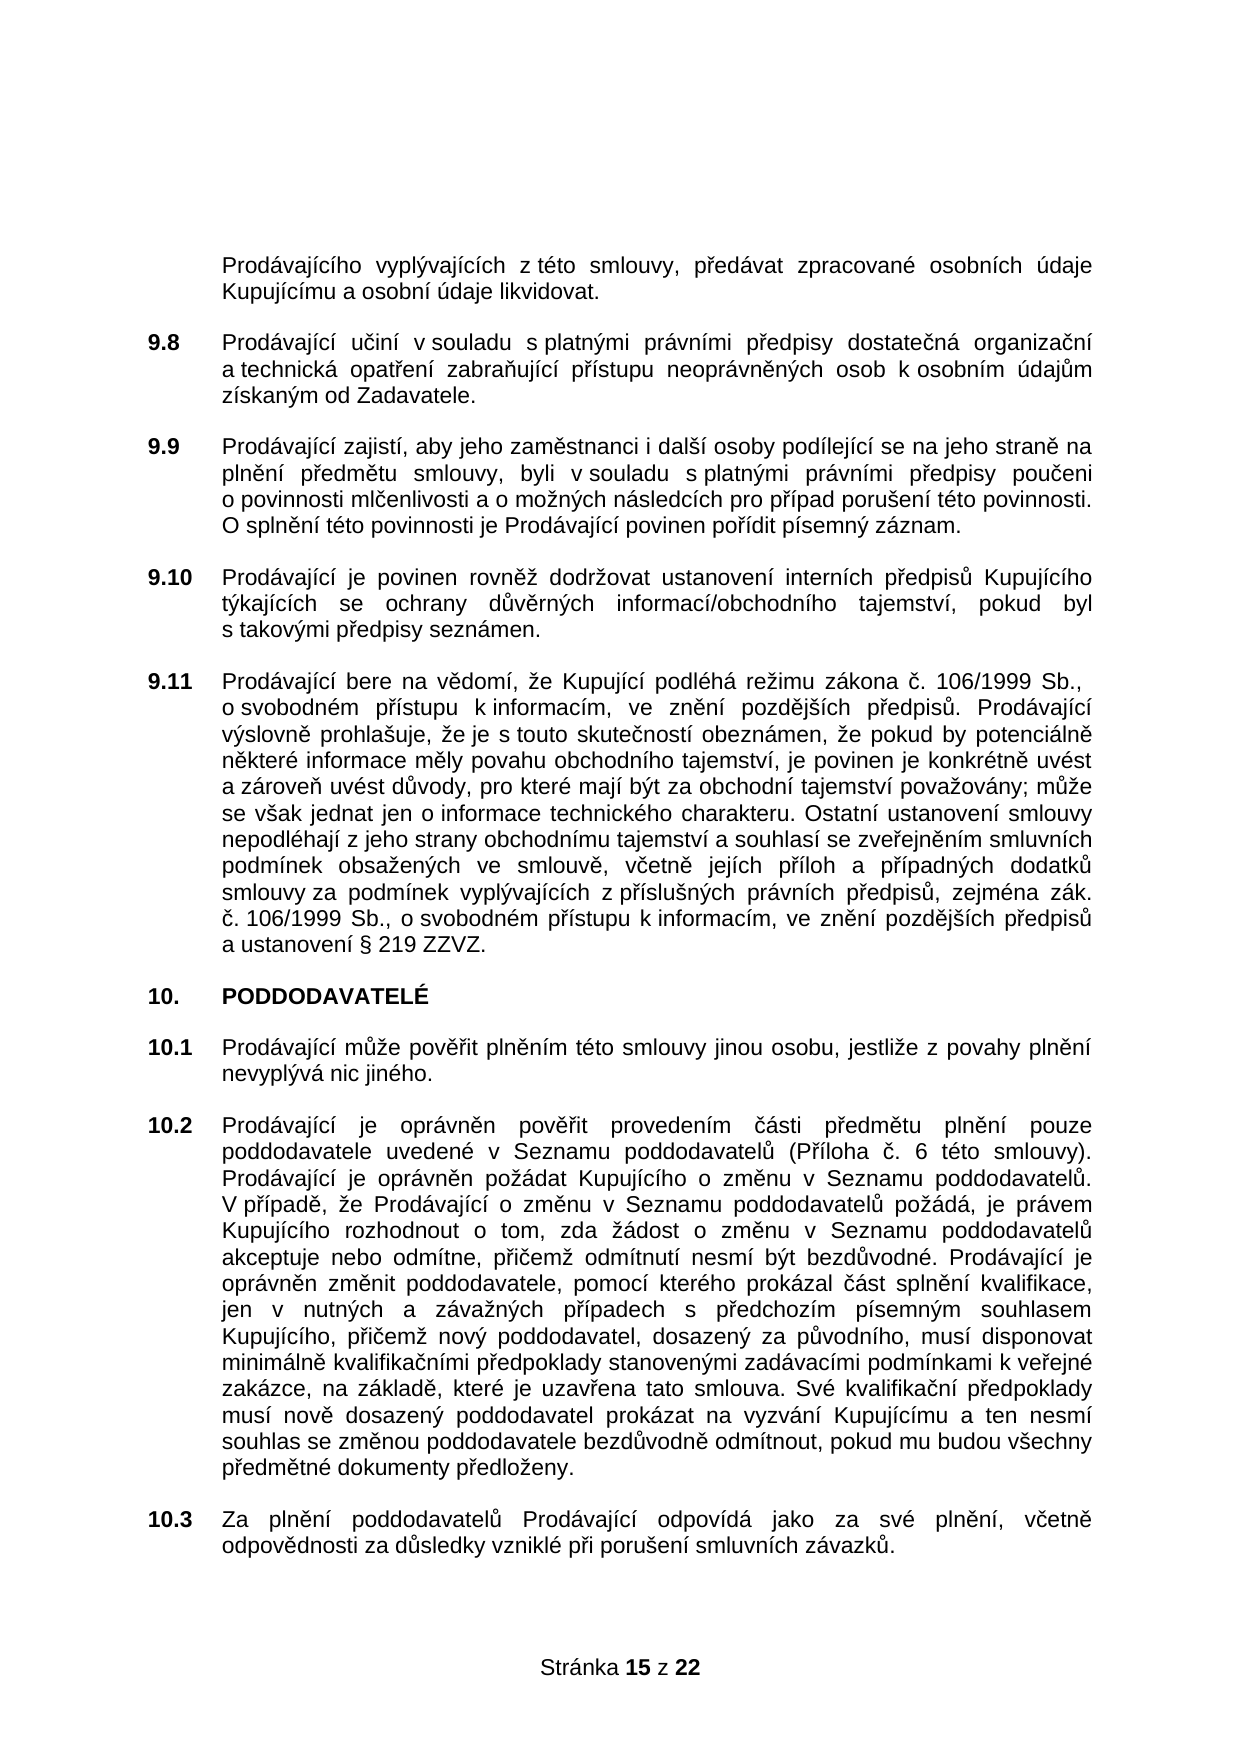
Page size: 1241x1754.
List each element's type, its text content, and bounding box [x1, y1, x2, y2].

subtitle Prodávající je oprávněn pověřit provedením části předmětu plnění pouze poddodavatele uvedené v Seznamu poddodavatelů (Příloha č. 6 této smlouvy). Prodávající je oprávněn požádat Kupujícího o změnu v Seznamu poddodavatelů. V případě, že Prodávající o změnu v Seznamu poddodavatelů požádá, je právem Kupujícího rozhodnout o tom, zda žádost o změnu v Seznamu poddodavatelů akceptuje nebo odmítne, přičemž odmítnutí nesmí být bezdůvodné. Prodávající je oprávněn změnit poddodavatele, pomocí kterého prokázal část splnění kvalifikace, jen v nutných a závažných případech s předchozím písemným souhlasem Kupujícího, přičemž nový poddodavatel, dosazený za původního, musí disponovat minimálně kvalifikačními předpoklady stanovenými zadávacími podmínkami k veřejné zakázce, na základě, které je uzavřena tato smlouva. Své kvalifikační předpoklady musí nově dosazený poddodavatel prokázat na vyzvání Kupujícímu a ten nesmí souhlas se změnou poddodavatele bezdůvodně odmítnout, pokud mu budou všechny předmětné dokumenty předloženy. [148, 1112, 1093, 1481]
subtitle Prodávající může pověřit plněním této smlouvy jinou osobu, jestliže z povahy plnění nevyplývá nic jiného. [148, 1034, 1093, 1087]
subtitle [148, 252, 1093, 304]
subtitle Za plnění poddodavatelů Prodávající odpovídá jako za své plnění, včetně odpovědnosti za důsledky vzniklé při porušení smluvních závazků. [148, 1506, 1093, 1558]
subtitle Prodávající bere na vědomí, že Kupující podléhá režimu zákona č. 106/1999 Sb., o svobodném přístupu k informacím, ve znění pozdějších předpisů. Prodávající výslovně prohlašuje, že je s touto skutečností obeznámen, že pokud by potenciálně některé informace měly povahu obchodního tajemství, je povinen je konkrétně uvést a zároveň uvést důvody, pro které mají být za obchodní tajemství považovány; může se však jednat jen o informace technického charakteru. Ostatní ustanovení smlouvy nepodléhají z jeho strany obchodnímu tajemství a souhlasí se zveřejněním smluvních podmínek obsažených ve smlouvě, včetně jejích příloh a případných dodatků smlouvy za podmínek vyplývajících z příslušných právních předpisů, zejména zák. č. 106/1999 Sb., o svobodném přístupu k informacím, ve znění pozdějších předpisů a ustanovení § 219 ZZVZ. [148, 668, 1093, 958]
subtitle Prodávající je povinen rovněž dodržovat ustanovení interních předpisů Kupujícího týkajících se ochrany důvěrných informací/obchodního tajemství, pokud byl s takovými předpisy seznámen. [148, 564, 1093, 643]
subtitle Poddodavatelé [148, 983, 1093, 1009]
subtitle Prodávající zajistí, aby jeho zaměstnanci i další osoby podílející se na jeho straně na plnění předmětu smlouvy, byli v souladu s platnými právními předpisy poučeni o povinnosti mlčenlivosti a o možných následcích pro případ porušení této povinnosti. O splnění této povinnosti je Prodávající povinen pořídit písemný záznam. [148, 433, 1093, 539]
subtitle Prodávající učiní v souladu s platnými právními předpisy dostatečná organizační a technická opatření zabraňující přístupu neoprávněných osob k osobním údajům získaným od Zadavatele. [148, 329, 1093, 408]
